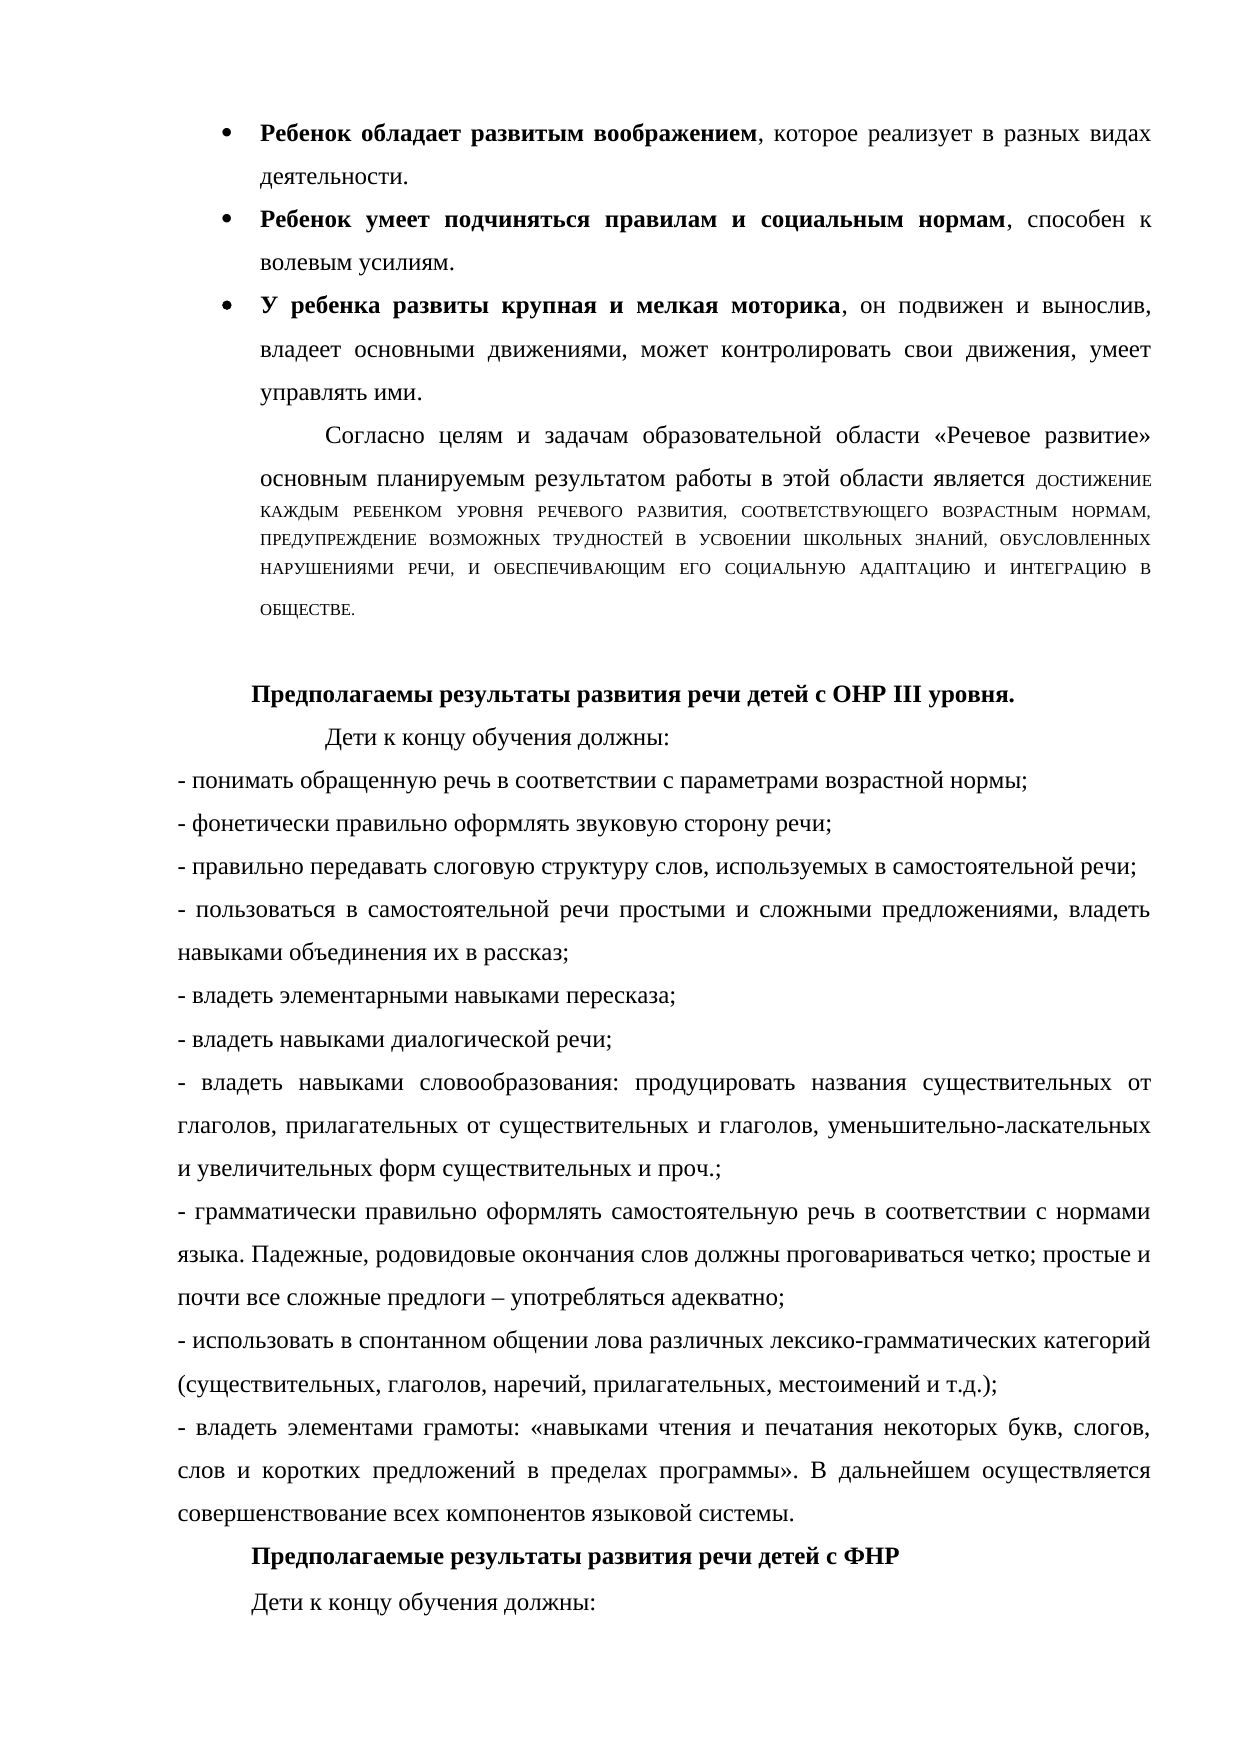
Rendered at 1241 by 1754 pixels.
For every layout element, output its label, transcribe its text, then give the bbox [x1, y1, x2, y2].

text - владеть элементарными навыками пересказа; [177, 981, 1152, 1009]
text Предполагаемы результаты развития речи детей с ОНР III уровня. [177, 679, 1152, 707]
list Ребенок умеет подчиняться правилам и социальным нормам, способен к волевым усилиям. [222, 204, 1152, 276]
text - владеть элементами грамоты: «навыками чтения и печатания некоторых букв, слогов, слов и коротких предложений в пределах программы». В дальнейшем осуществляется совершенствование всех компонентов языковой системы. [177, 1412, 1152, 1527]
list У ребенка развиты крупная и мелкая моторика, он подвижен и вынослив, владеет основными движениями, может контролировать свои движения, умеет управлять ими. [222, 291, 1152, 406]
text - владеть навыками словообразования: продуцировать названия существительных от глаголов, прилагательных от существительных и глаголов, уменьшительно-ласкательных и увеличительных форм существительных и проч.; [177, 1067, 1152, 1182]
text Дети к концу обучения должны: [260, 722, 1152, 751]
text - использовать в спонтанном общении лова различных лексико-грамматических категорий (существительных, глаголов, наречий, прилагательных, местоимений и т.д.); [177, 1326, 1152, 1397]
text Дети к концу обучения должны: [177, 1587, 1152, 1616]
text - правильно передавать слоговую структуру слов, используемых в самостоятельной речи; [177, 851, 1152, 880]
text - грамматически правильно оформлять самостоятельную речь в соответствии с нормами языка. Падежные, родовидовые окончания слов должны проговариваться четко; простые и почти все сложные предлоги – употребляться адекватно; [177, 1196, 1152, 1311]
text Согласно целям и задачам образовательной области «Речевое развитие» основным планируемым результатом работы в этой области является ДОСТИЖЕНИЕ КАЖДЫМ РЕБЕНКОМ УРОВНЯ РЕЧЕВОГО РАЗВИТИЯ, СООТВЕТСТВУЮЩЕГО ВОЗРАСТНЫМ НОРМАМ, ПРЕДУПРЕЖДЕНИЕ ВОЗМОЖНЫХ ТРУДНОСТЕЙ В УСВОЕНИИ ШКОЛЬНЫХ ЗНАНИЙ, ОБУСЛОВЛЕННЫХ НАРУШЕНИЯМИ РЕЧИ, И ОБЕСПЕЧИВАЮЩИМ ЕГО СОЦИАЛЬНУЮ АДАПТАЦИЮ И ИНТЕГРАЦИЮ В ОБЩЕСТВЕ. [260, 420, 1152, 621]
text - фонетически правильно оформлять звуковую сторону речи; [177, 808, 1152, 837]
list Ребенок обладает развитым воображением, которое реализует в разных видах деятельности. [222, 118, 1152, 190]
text - пользоваться в самостоятельной речи простыми и сложными предложениями, владеть навыками объединения их в рассказ; [177, 894, 1152, 966]
text - понимать обращенную речь в соответствии с параметрами возрастной нормы; [177, 765, 1152, 794]
text - владеть навыками диалогической речи; [177, 1024, 1152, 1052]
text Предполагаемые результаты развития речи детей с ФНР [177, 1541, 1152, 1570]
